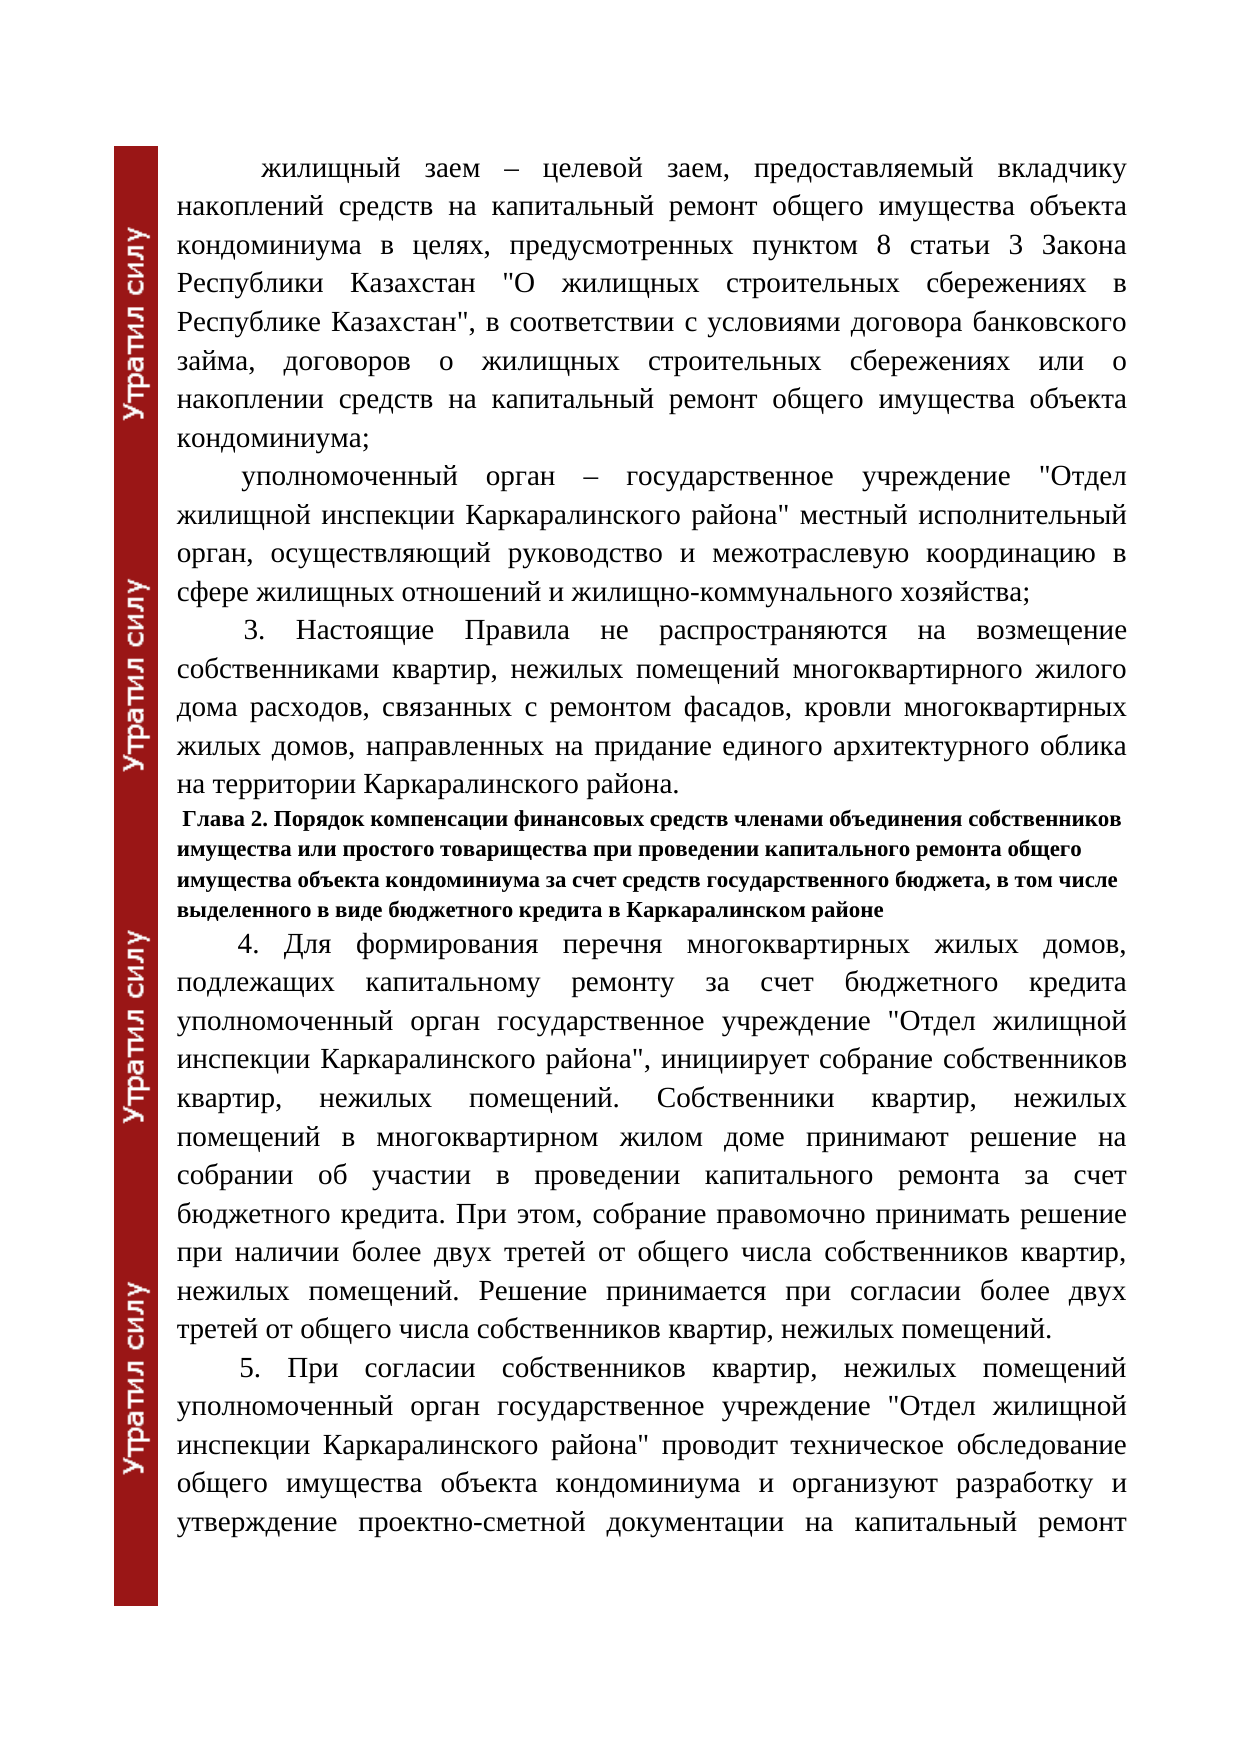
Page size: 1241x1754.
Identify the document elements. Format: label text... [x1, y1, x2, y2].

picture [114, 1345, 158, 1350]
picture [114, 146, 158, 150]
picture [114, 922, 158, 926]
text Глава 2. Порядок компенсации финансовых средств членами объединения собственников имущества или простого товарищества при проведении капитального ремонта общего имущества объекта кондоминиума за счет средств государственного бюджета, в том числе выделенного в виде бюджетного кредита в Каркаралинском районе [112, 805, 1128, 922]
picture [114, 800, 158, 805]
text 3. Настоящие Правила не распространяются на возмещение собственниками квартир, нежилых помещений многоквартирного жилого дома расходов, связанных с ремонтом фасадов, кровли многоквартирных жилых домов, направленных на придание единого архитектурного облика на территории Каркаралинского района. [112, 612, 1128, 800]
picture [114, 1538, 158, 1606]
text 4. Для формирования перечня многоквартирных жилых домов, подлежащих капитальному ремонту за счет бюджетного кредита уполномоченный орган государственное учреждение "Отдел жилищной инспекции Каркаралинского района", инициирует собрание собственников квартир, нежилых помещений. Собственники квартир, нежилых помещений в многоквартирном жилом доме принимают решение на собрании об участии в проведении капитального ремонта за счет бюджетного кредита. При этом, собрание правомочно принимать решение при наличии более двух третей от общего числа собственников квартир, нежилых помещений. Решение принимается при согласии более двух третей от общего числа собственников квартир, нежилых помещений. [112, 926, 1128, 1345]
picture [114, 453, 158, 458]
picture [114, 607, 158, 612]
